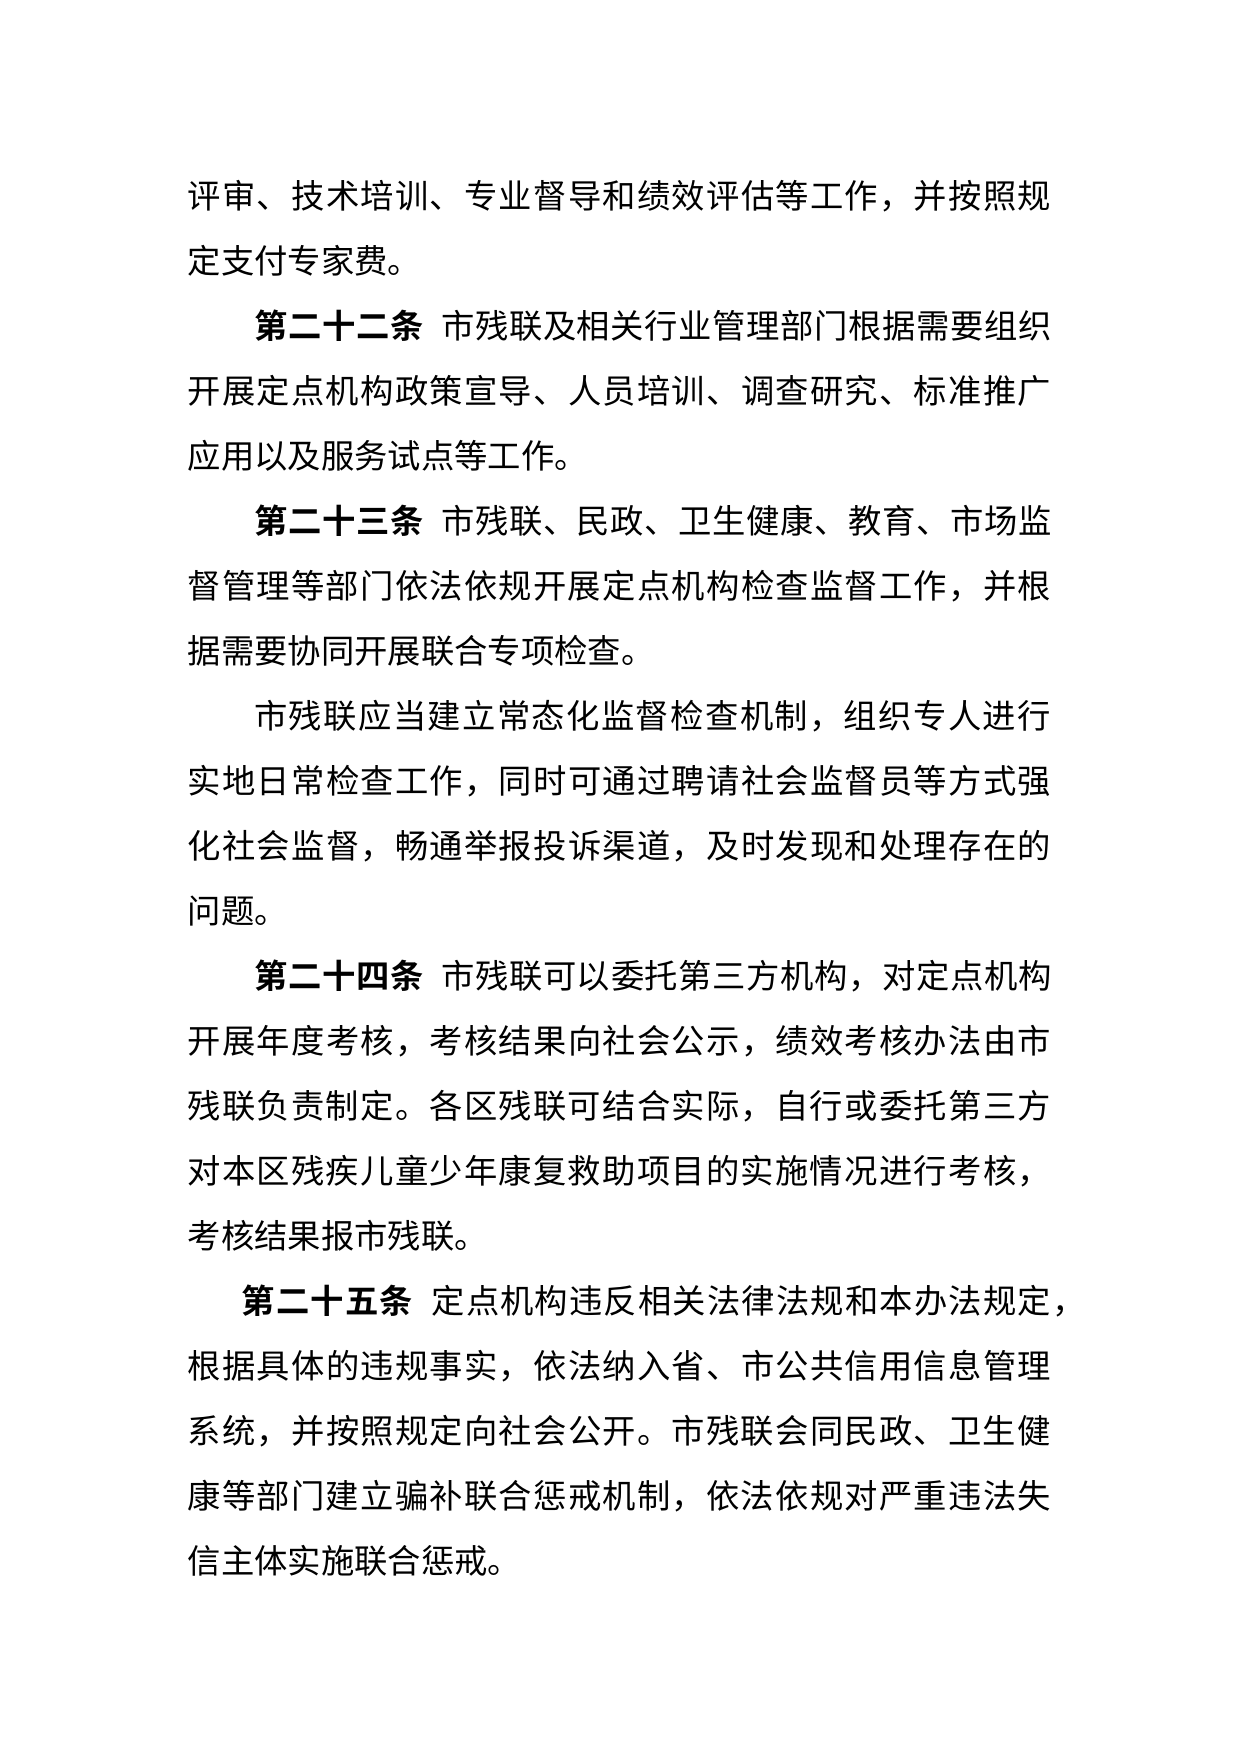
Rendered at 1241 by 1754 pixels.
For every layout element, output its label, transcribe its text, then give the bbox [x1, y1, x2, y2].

text 第二十四条 市残联可以委托第三方机构，对定点机构开展年度考核，考核结果向社会公示，绩效考核办法由市残联负责制定。各区残联可结合实际，自行或委托第三方对本区残疾儿童少年康复救助项目的实施情况进行考核，考核结果报市残联。 [187, 942, 1053, 1267]
text 第二十三条 市残联、民政、卫生健康、教育、市场监督管理等部门依法依规开展定点机构检查监督工作，并根据需要协同开展联合专项检查。 [187, 487, 1053, 682]
text 第二十五条 定点机构违反相关法律法规和本办法规定，根据具体的违规事实，依法纳入省、市公共信用信息管理系统，并按照规定向社会公开。市残联会同民政、卫生健康等部门建立骗补联合惩戒机制，依法依规对严重违法失信主体实施联合惩戒。 [187, 1267, 1053, 1592]
text 第二十二条 市残联及相关行业管理部门根据需要组织开展定点机构政策宣导、人员培训、调查研究、标准推广应用以及服务试点等工作。 [187, 292, 1053, 487]
text 市残联应当建立常态化监督检查机制，组织专人进行实地日常检查工作，同时可通过聘请社会监督员等方式强化社会监督，畅通举报投诉渠道，及时发现和处理存在的问题。 [187, 682, 1053, 942]
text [187, 162, 1053, 292]
